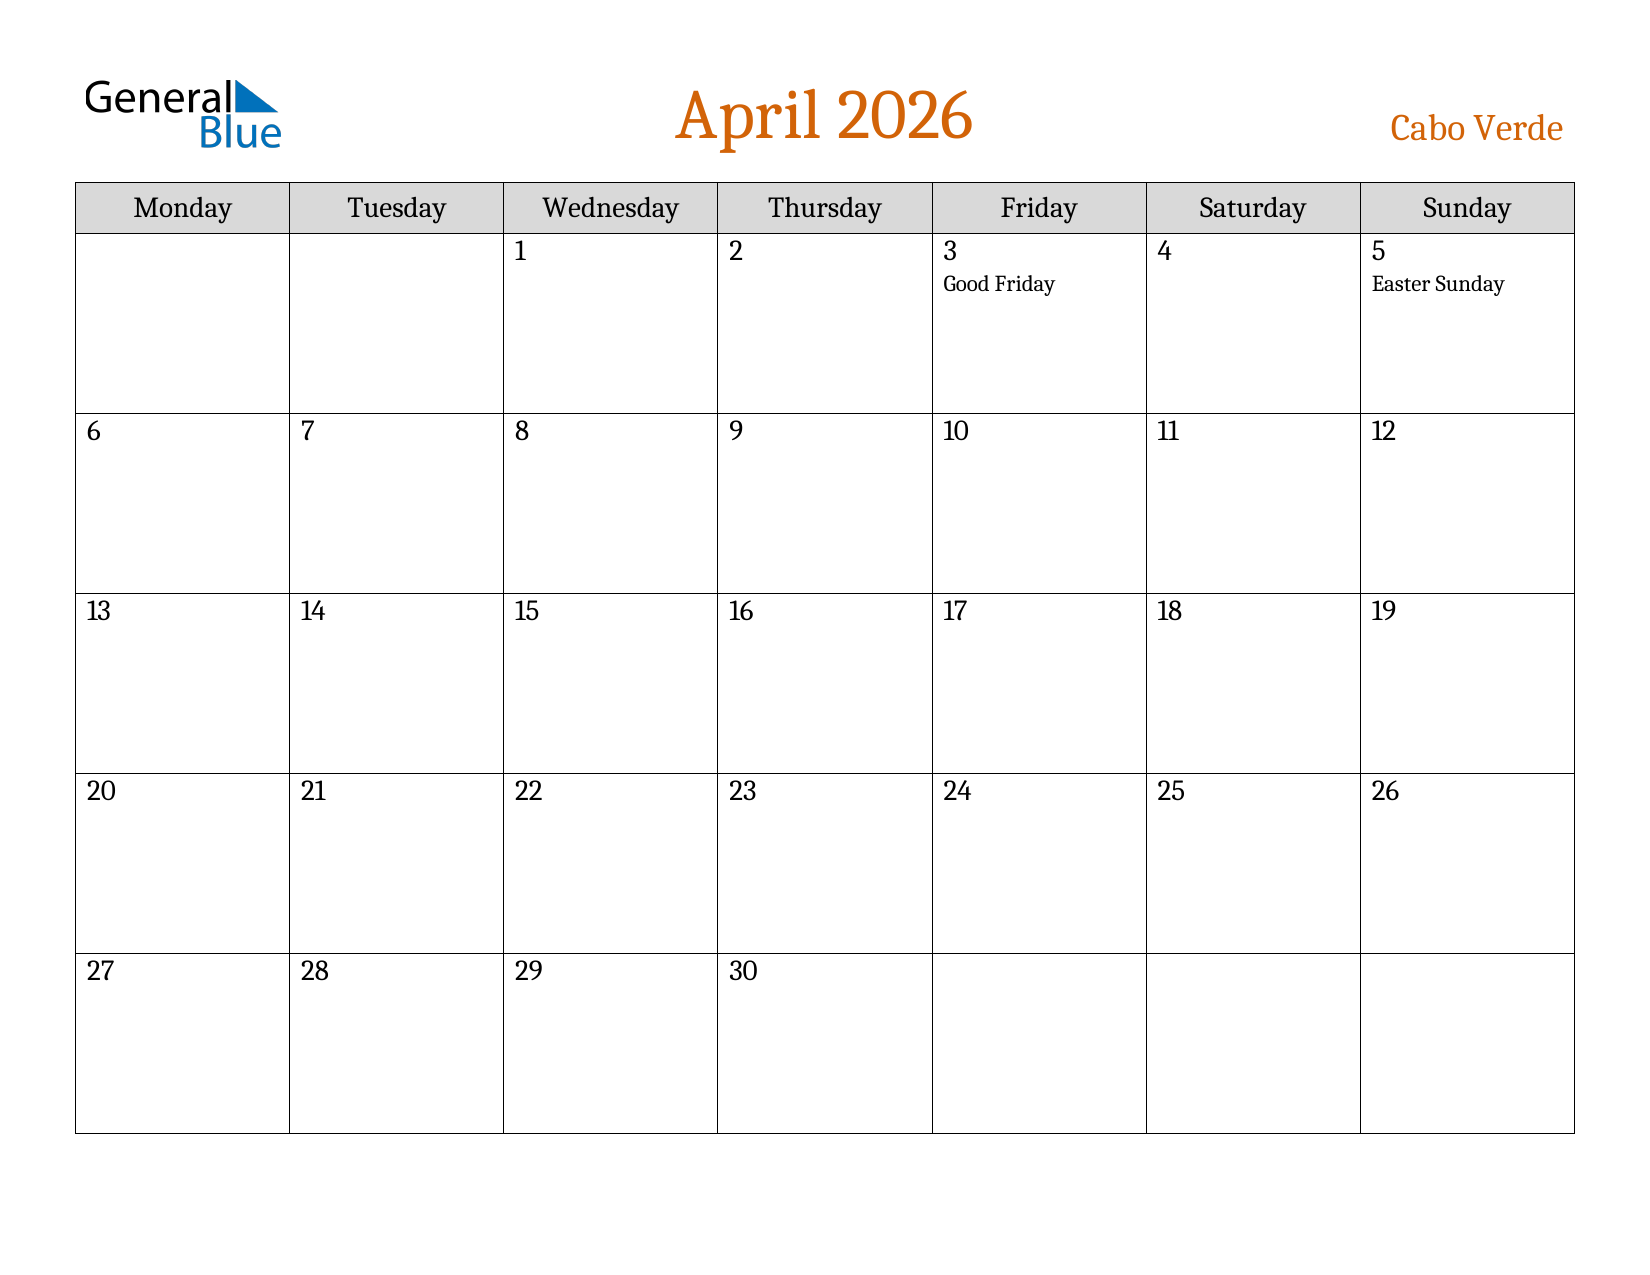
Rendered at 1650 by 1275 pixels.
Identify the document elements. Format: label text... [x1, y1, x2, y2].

table_cell [76, 234, 289, 270]
table_cell 18 [1147, 594, 1360, 630]
table_cell 20 [76, 774, 289, 810]
table_cell [504, 810, 717, 953]
table_cell 17 [933, 594, 1146, 630]
table_cell 30 [718, 954, 932, 990]
table_cell [1147, 990, 1360, 1133]
table_cell [933, 810, 1146, 953]
table_cell [1147, 630, 1360, 773]
table_cell [290, 810, 503, 953]
table_cell Good Friday [933, 270, 1146, 413]
table_cell [290, 630, 503, 773]
table_cell 14 [290, 594, 503, 630]
table_cell [933, 450, 1146, 593]
table_cell [290, 234, 503, 270]
table_cell Saturday [1147, 183, 1360, 233]
table_cell 11 [1147, 414, 1360, 450]
table_cell [933, 954, 1146, 990]
table_cell [290, 990, 503, 1133]
table_cell [718, 270, 932, 413]
table_cell [1147, 954, 1360, 990]
table_cell [1147, 450, 1360, 593]
table_cell [76, 990, 289, 1133]
table_cell Tuesday [290, 183, 503, 233]
table_cell [933, 990, 1146, 1133]
table_cell [504, 990, 717, 1133]
table_cell [718, 630, 932, 773]
table_cell 3 [933, 234, 1146, 270]
table_cell [1361, 990, 1574, 1133]
table_cell 29 [504, 954, 717, 990]
table_header Cabo Verde [1146, 75, 1574, 182]
picture [86, 80, 281, 148]
table_cell 26 [1361, 774, 1574, 810]
table_cell 27 [76, 954, 289, 990]
table_cell [76, 450, 289, 593]
table_cell [1361, 810, 1574, 953]
table_cell 19 [1361, 594, 1574, 630]
table_cell [718, 990, 932, 1133]
table_cell 10 [933, 414, 1146, 450]
table_cell 1 [504, 234, 717, 270]
table_cell 7 [290, 414, 503, 450]
table_cell [1147, 810, 1360, 953]
table_cell 21 [290, 774, 503, 810]
table_cell [76, 270, 289, 413]
table_cell 12 [1361, 414, 1574, 450]
table_cell [1361, 630, 1574, 773]
table_cell Sunday [1361, 183, 1574, 233]
table_cell [933, 630, 1146, 773]
table_cell 6 [76, 414, 289, 450]
table_cell [718, 450, 932, 593]
table_cell 24 [933, 774, 1146, 810]
table_cell Thursday [718, 183, 932, 233]
table_header April 2026 [504, 75, 1146, 182]
table_cell Easter Sunday [1361, 270, 1574, 413]
table_cell [1361, 954, 1574, 990]
table_cell Monday [76, 183, 289, 233]
table_cell Wednesday [504, 183, 717, 233]
table_cell [504, 450, 717, 593]
table_cell [76, 630, 289, 773]
table_cell [1147, 270, 1360, 413]
table_header [76, 75, 503, 182]
table_cell [1361, 450, 1574, 593]
table_cell [76, 810, 289, 953]
table_cell 28 [290, 954, 503, 990]
table_cell [718, 810, 932, 953]
table_cell Friday [933, 183, 1146, 233]
table_cell [290, 270, 503, 413]
table_cell 16 [718, 594, 932, 630]
table_cell 13 [76, 594, 289, 630]
table_cell 8 [504, 414, 717, 450]
table_cell 2 [718, 234, 932, 270]
table_cell 4 [1147, 234, 1360, 270]
table_cell 23 [718, 774, 932, 810]
table_cell 22 [504, 774, 717, 810]
table_cell [504, 270, 717, 413]
table_cell [504, 630, 717, 773]
table_cell 25 [1147, 774, 1360, 810]
table_cell 5 [1361, 234, 1574, 270]
table_cell 9 [718, 414, 932, 450]
table_cell [290, 450, 503, 593]
table_cell 15 [504, 594, 717, 630]
